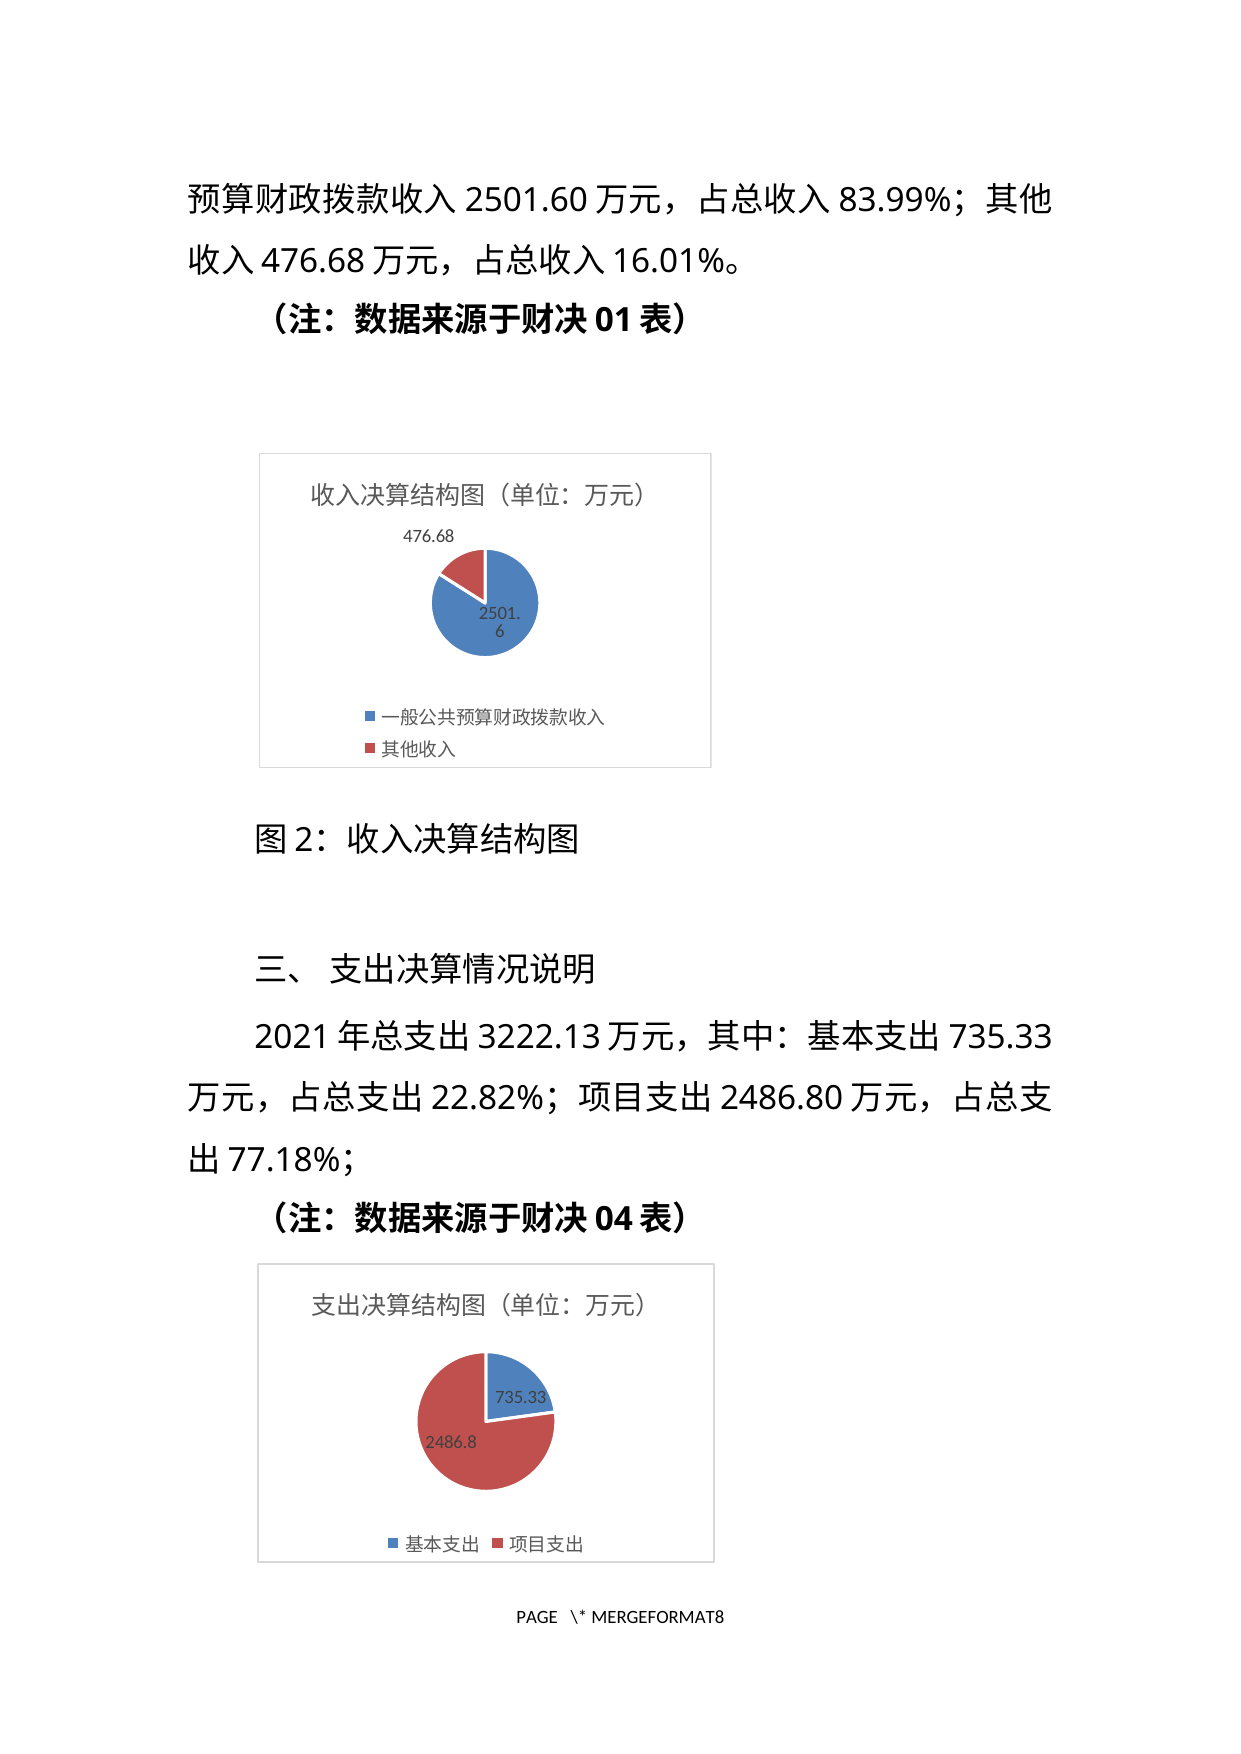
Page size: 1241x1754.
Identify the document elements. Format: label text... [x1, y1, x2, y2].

text 图2：收入决算结构图 [187, 804, 1053, 869]
text 2021年总支出3222.13万元，其中：基本支出735.33万元，占总支出22.82%；项目支出2486.80万元，占总支出77.18%； [187, 999, 1053, 1183]
list 支出决算情况说明 [254, 934, 1053, 999]
text （注：数据来源于财决04表） [187, 1183, 1053, 1248]
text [187, 162, 1053, 284]
text （注：数据来源于财决01表） [187, 284, 1053, 349]
